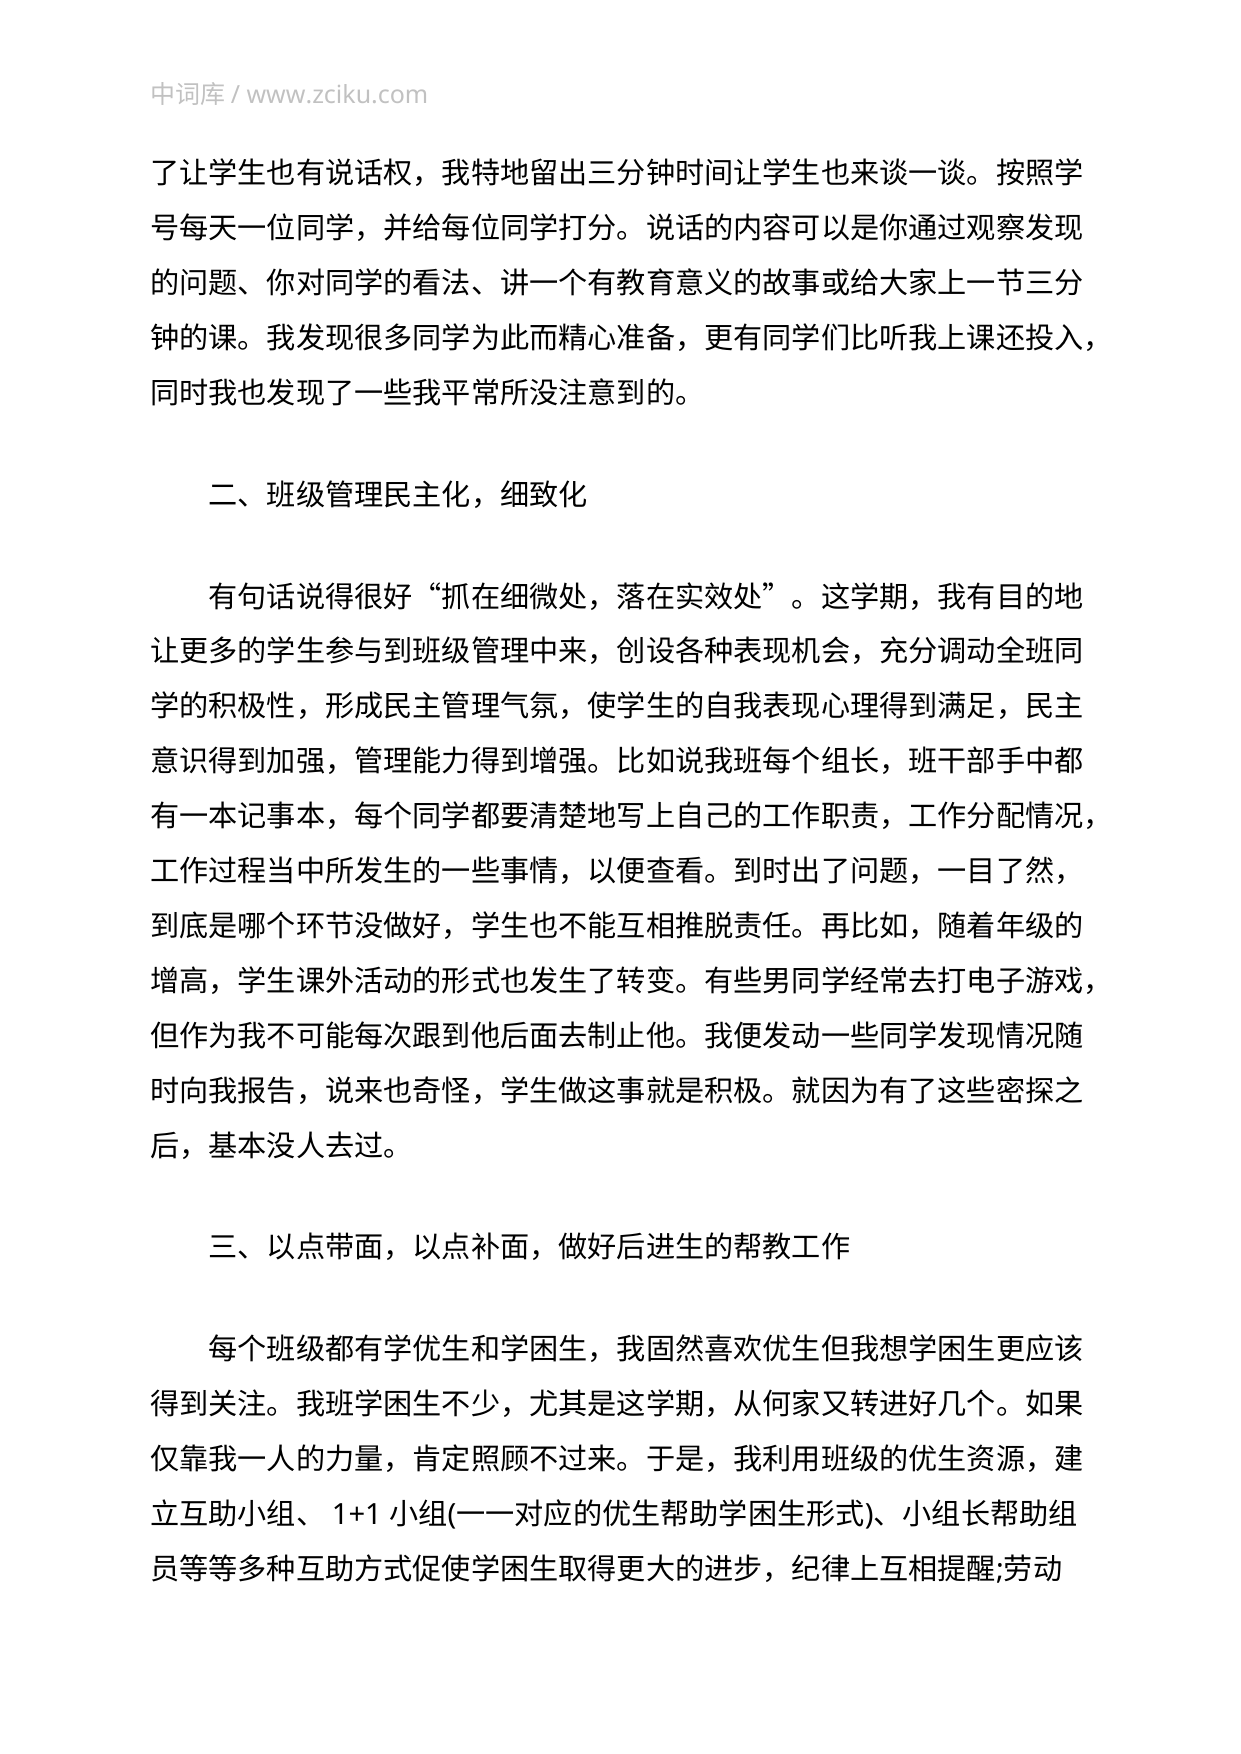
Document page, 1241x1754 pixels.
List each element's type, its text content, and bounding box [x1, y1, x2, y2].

text 三、以点带面，以点补面，做好后进生的帮教工作 [150, 1224, 1090, 1266]
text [150, 1326, 1090, 1588]
text 有句话说得很好“抓在细微处，落在实效处”。这学期，我有目的地让更多的学生参与到班级管理中来，创设各种表现机会，充分调动全班同学的积极性，形成民主管理气氛，使学生的自我表现心理得到满足，民主意识得到加强，管理能力得到增强。比如说我班每个组长，班干部手中都有一本记事本，每个同学都要清楚地写上自己的工作职责，工作分配情况，工作过程当中所发生的一些事情，以便查看。到时出了问题，一目了然，到底是哪个环节没做好，学生也不能互相推脱责任。再比如，随着年级的增高，学生课外活动的形式也发生了转变。有些男同学经常去打电子游戏，但作为我不可能每次跟到他后面去制止他。我便发动一些同学发现情况随时向我报告，说来也奇怪，学生做这事就是积极。就因为有了这些密探之后，基本没人去过。 [150, 573, 1090, 1164]
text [150, 150, 1090, 412]
text 二、班级管理民主化，细致化 [150, 471, 1090, 514]
